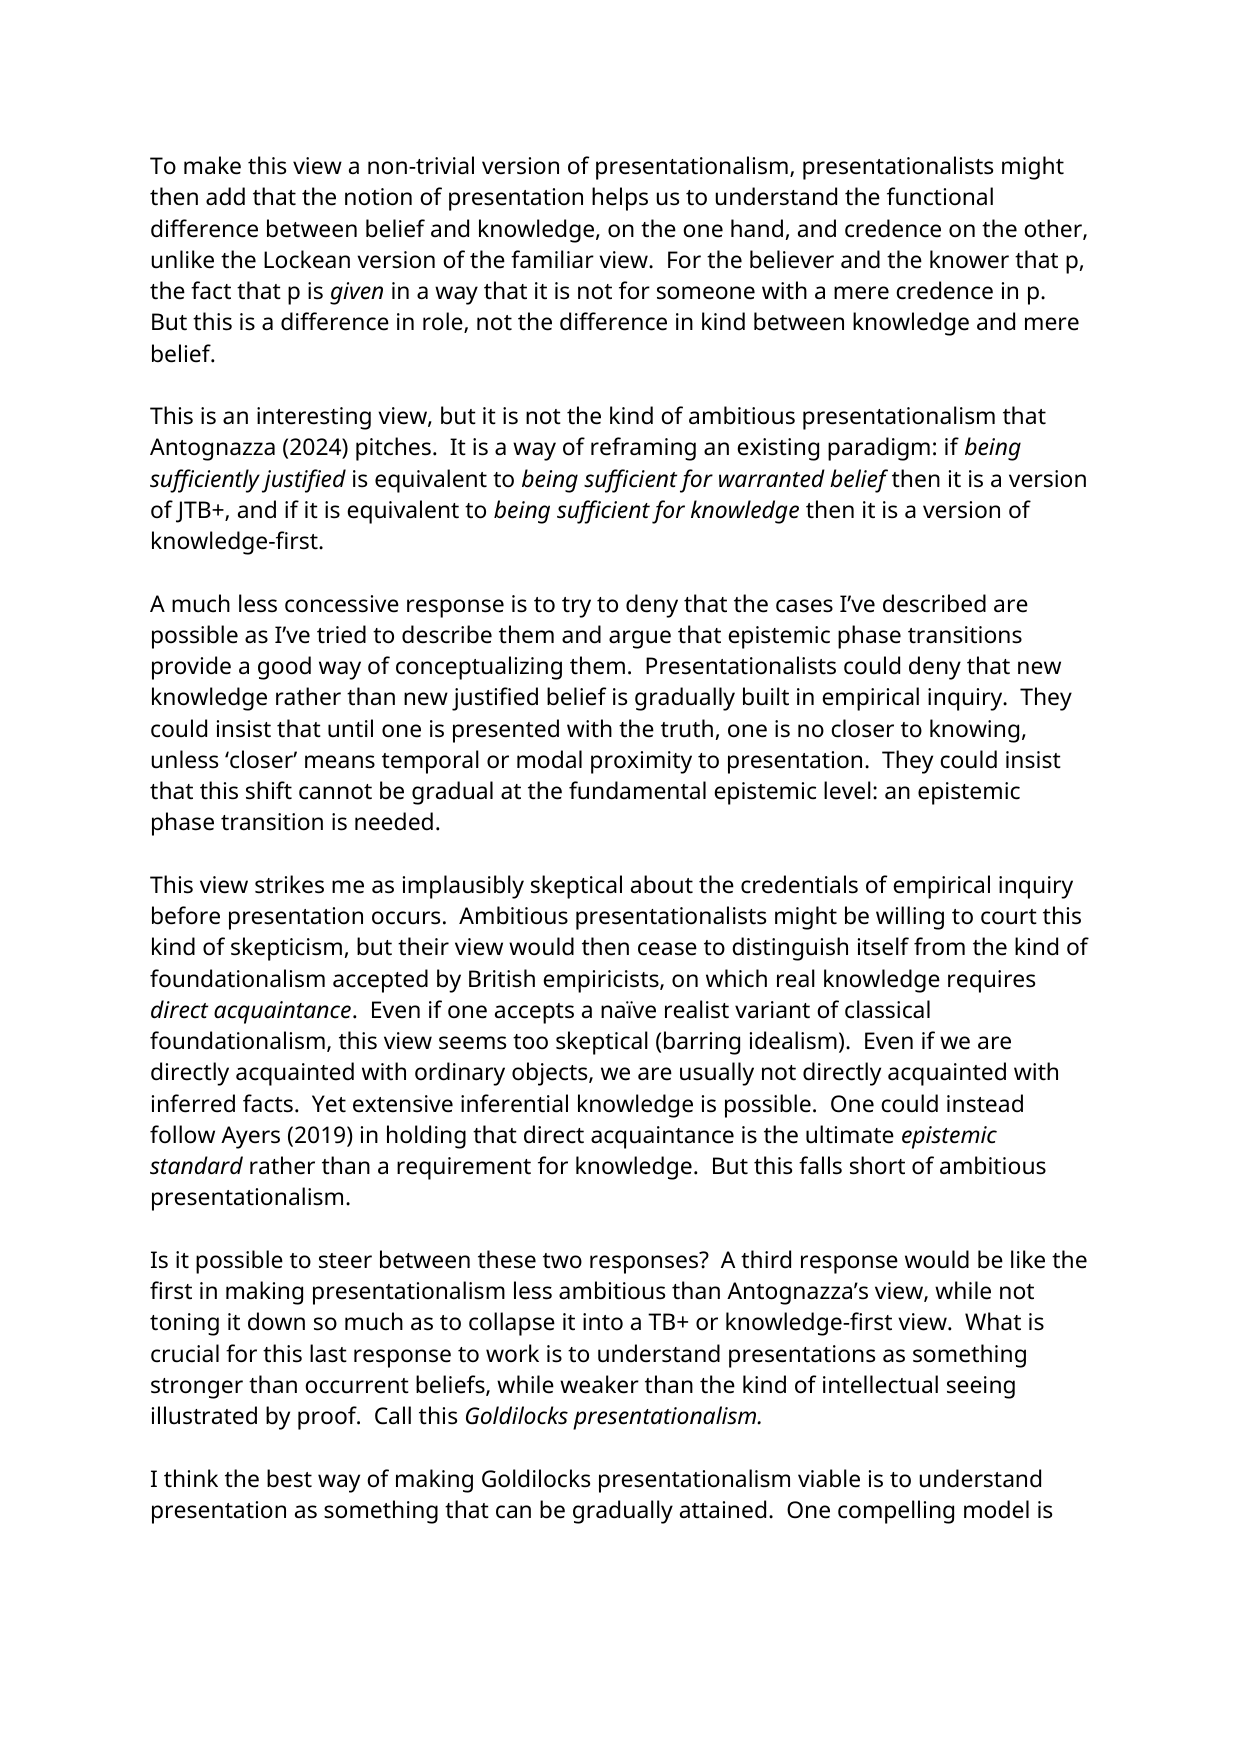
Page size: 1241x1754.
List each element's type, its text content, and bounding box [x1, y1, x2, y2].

text This is an interesting view, but it is not the kind of ambitious presentationalism that Antognazza (2024) pitches. It is a way of reframing an existing paradigm: if being sufficiently justified is equivalent to being sufficient for warranted belief then it is a version of JTB+, and if it is equivalent to being sufficient for knowledge then it is a version of knowledge-first. [150, 400, 1090, 556]
text Is it possible to steer between these two responses? A third response would be like the first in making presentationalism less ambitious than Antognazza’s view, while not toning it down so much as to collapse it into a TB+ or knowledge-first view. What is crucial for this last response to work is to understand presentations as something stronger than occurrent beliefs, while weaker than the kind of intellectual seeing illustrated by proof. Call this Goldilocks presentationalism. [150, 1244, 1090, 1431]
text A much less concessive response is to try to deny that the cases I’ve described are possible as I’ve tried to describe them and argue that epistemic phase transitions provide a good way of conceptualizing them. Presentationalists could deny that new knowledge rather than new justified belief is gradually built in empirical inquiry. They could insist that until one is presented with the truth, one is no closer to knowing, unless ‘closer’ means temporal or modal proximity to presentation. They could insist that this shift cannot be gradual at the fundamental epistemic level: an epistemic phase transition is needed. [150, 587, 1090, 837]
text This view strikes me as implausibly skeptical about the credentials of empirical inquiry before presentation occurs. Ambitious presentationalists might be willing to court this kind of skepticism, but their view would then cease to distinguish itself from the kind of foundationalism accepted by British empiricists, on which real knowledge requires direct acquaintance. Even if one accepts a naïve realist variant of classical foundationalism, this view seems too skeptical (barring idealism). Even if we are directly acquainted with ordinary objects, we are usually not directly acquainted with inferred facts. Yet extensive inferential knowledge is possible. One could instead follow Ayers (2019) in holding that direct acquaintance is the ultimate epistemic standard rather than a requirement for knowledge. But this falls short of ambitious presentationalism. [150, 869, 1090, 1212]
text To make this view a non-trivial version of presentationalism, presentationalists might then add that the notion of presentation helps us to understand the functional difference between belief and knowledge, on the one hand, and credence on the other, unlike the Lockean version of the familiar view. For the believer and the knower that p, the fact that p is given in a way that it is not for someone with a mere credence in p. But this is a difference in role, not the difference in kind between knowledge and mere belief. [150, 150, 1090, 369]
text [150, 1462, 1090, 1525]
